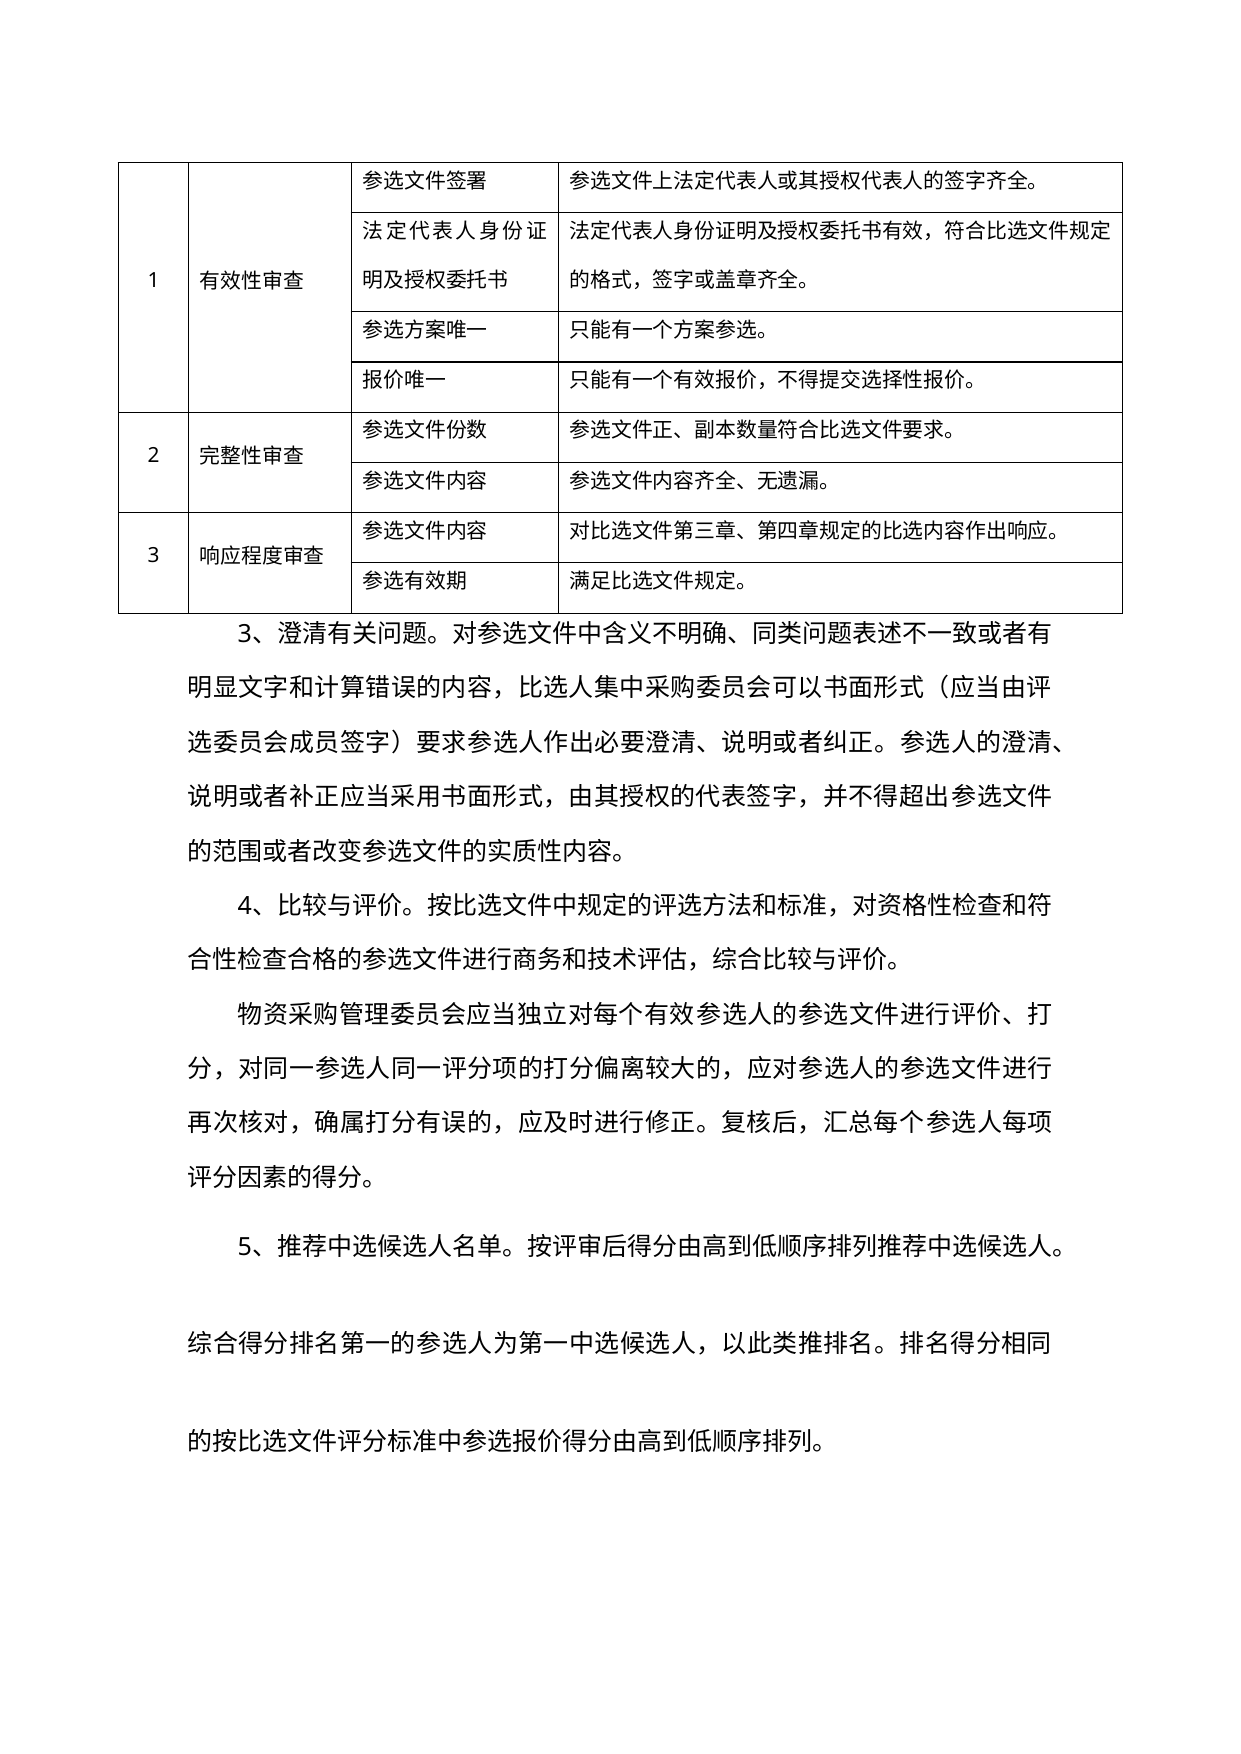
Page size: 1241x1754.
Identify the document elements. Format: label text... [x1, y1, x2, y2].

table_cell 法定代表人身份证明及授权委托书有效，符合比选文件规定的格式，签字或盖章齐全。 [559, 213, 1122, 311]
table_cell 参选文件内容齐全、无遗漏。 [559, 463, 1122, 512]
text 4、比较与评价。按比选文件中规定的评选方法和标准，对资格性检查和符合性检查合格的参选文件进行商务和技术评估，综合比较与评价。 [187, 885, 1053, 976]
text 5、推荐中选候选人名单。按评审后得分由高到低顺序排列推荐中选候选人。综合得分排名第一的参选人为第一中选候选人，以此类推排名。排名得分相同的按比选文件评分标准中参选报价得分由高到低顺序排列。 [187, 1212, 1053, 1472]
table_cell 法定代表人身份证明及授权委托书 [352, 213, 558, 311]
table_cell 参选文件正、副本数量符合比选文件要求。 [559, 413, 1122, 462]
table_cell 参选文件内容 [352, 513, 558, 562]
table_cell 报价唯一 [352, 363, 558, 412]
table_cell 有效性审查 [189, 163, 351, 412]
table_cell 2 [119, 413, 188, 512]
table_cell 参选文件签署 [352, 163, 558, 212]
table_cell 参选有效期 [352, 563, 558, 612]
text 物资采购管理委员会应当独立对每个有效参选人的参选文件进行评价、打分，对同一参选人同一评分项的打分偏离较大的，应对参选人的参选文件进行再次核对，确属打分有误的，应及时进行修正。复核后，汇总每个参选人每项评分因素的得分。 [187, 994, 1053, 1193]
table_cell 参选方案唯一 [352, 312, 558, 361]
table_cell 满足比选文件规定。 [559, 563, 1122, 612]
table_cell 3 [119, 513, 188, 612]
text 3、澄清有关问题。对参选文件中含义不明确、同类问题表述不一致或者有明显文字和计算错误的内容，比选人集中采购委员会可以书面形式（应当由评选委员会成员签字）要求参选人作出必要澄清、说明或者纠正。参选人的澄清、说明或者补正应当采用书面形式，由其授权的代表签字，并不得超出参选文件的范围或者改变参选文件的实质性内容。 [187, 614, 1053, 867]
table_cell 只能有一个有效报价，不得提交选择性报价。 [559, 363, 1122, 412]
table_cell 1 [119, 163, 188, 412]
table_cell 响应程度审查 [189, 513, 351, 612]
table_cell 完整性审查 [189, 413, 351, 512]
table_cell 对比选文件第三章、第四章规定的比选内容作出响应。 [559, 513, 1122, 562]
table_cell 参选文件内容 [352, 463, 558, 512]
table_cell 只能有一个方案参选。 [559, 312, 1122, 361]
table_cell 参选文件份数 [352, 413, 558, 462]
table_cell 参选文件上法定代表人或其授权代表人的签字齐全。 [559, 163, 1122, 212]
